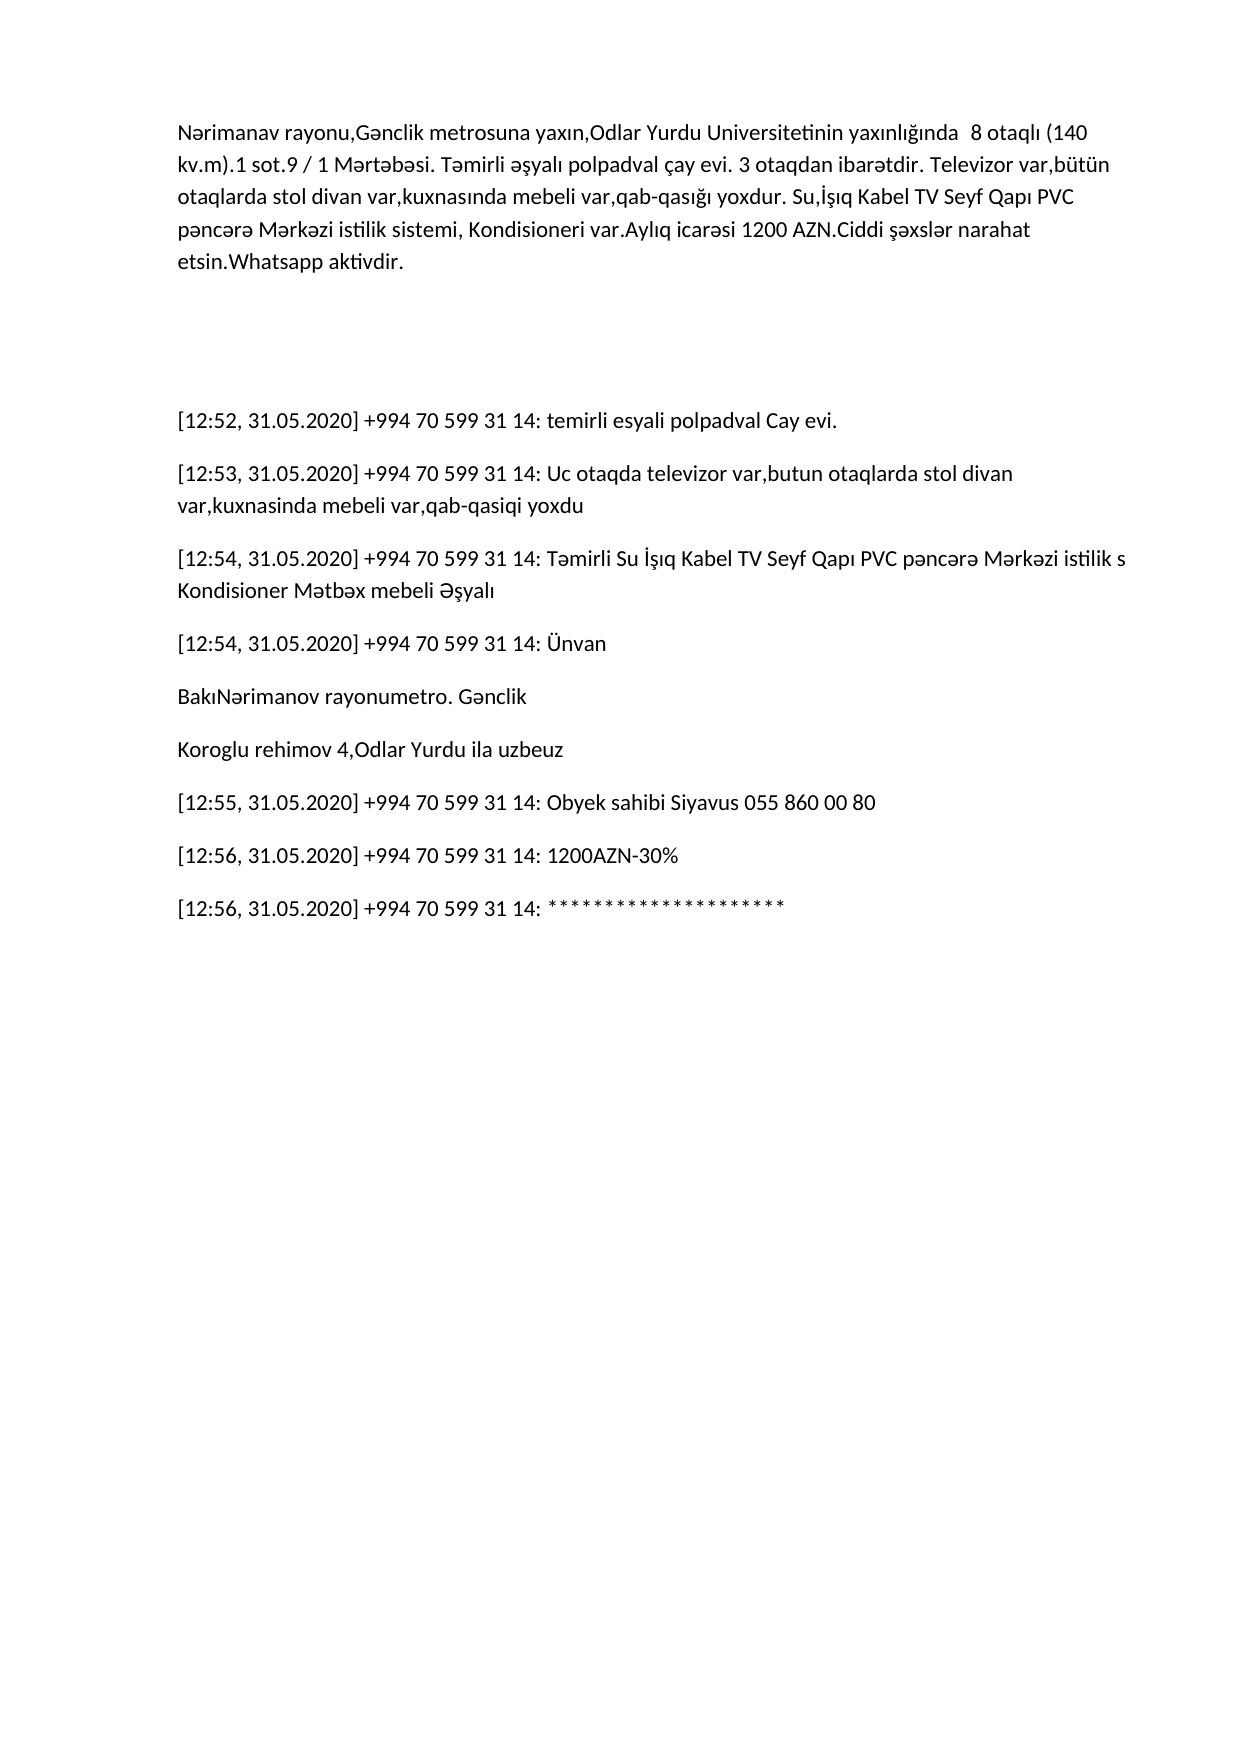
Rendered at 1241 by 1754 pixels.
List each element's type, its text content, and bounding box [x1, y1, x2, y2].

text BakıNərimanov rayonumetro. Gənclik [177, 682, 1152, 710]
text Koroglu rehimov 4,Odlar Yurdu ila uzbeuz [177, 735, 1152, 763]
text [12:54, 31.05.2020] +994 70 599 31 14: Ünvan [177, 629, 1152, 657]
text [12:52, 31.05.2020] +994 70 599 31 14: temirli esyali polpadval Cay evi. [177, 406, 1152, 434]
text [12:56, 31.05.2020] +994 70 599 31 14: 1200AZN-30% [177, 841, 1152, 869]
text [12:56, 31.05.2020] +994 70 599 31 14: ********************* [177, 894, 1152, 922]
text [12:54, 31.05.2020] +994 70 599 31 14: Təmirli Su İşıq Kabel TV Seyf Qapı PVC pəncərə Mərkəzi istilik s Kondisioner Mətbəx mebeli Əşyalı [177, 544, 1152, 604]
text [12:55, 31.05.2020] +994 70 599 31 14: Obyek sahibi Siyavus 055 860 00 80 [177, 788, 1152, 816]
text Nərimanav rayonu,Gənclik metrosuna yaxın,Odlar Yurdu Universitetinin yaxınlığında 8 otaqlı (140 kv.m).1 sot.9 / 1 Mərtəbəsi. Təmirli əşyalı polpadval çay evi. 3 otaqdan ibarətdir. Televizor var,bütün otaqlarda stol divan var,kuxnasında mebeli var,qab-qasığı yoxdur. Su,İşıq Kabel TV Seyf Qapı PVC pəncərə Mərkəzi istilik sistemi, Kondisioneri var.Aylıq icarəsi 1200 AZN.Ciddi şəxslər narahat etsin.Whatsapp aktivdir. [177, 118, 1152, 275]
text [12:53, 31.05.2020] +994 70 599 31 14: Uc otaqda televizor var,butun otaqlarda stol divan var,kuxnasinda mebeli var,qab-qasiqi yoxdu [177, 459, 1152, 519]
